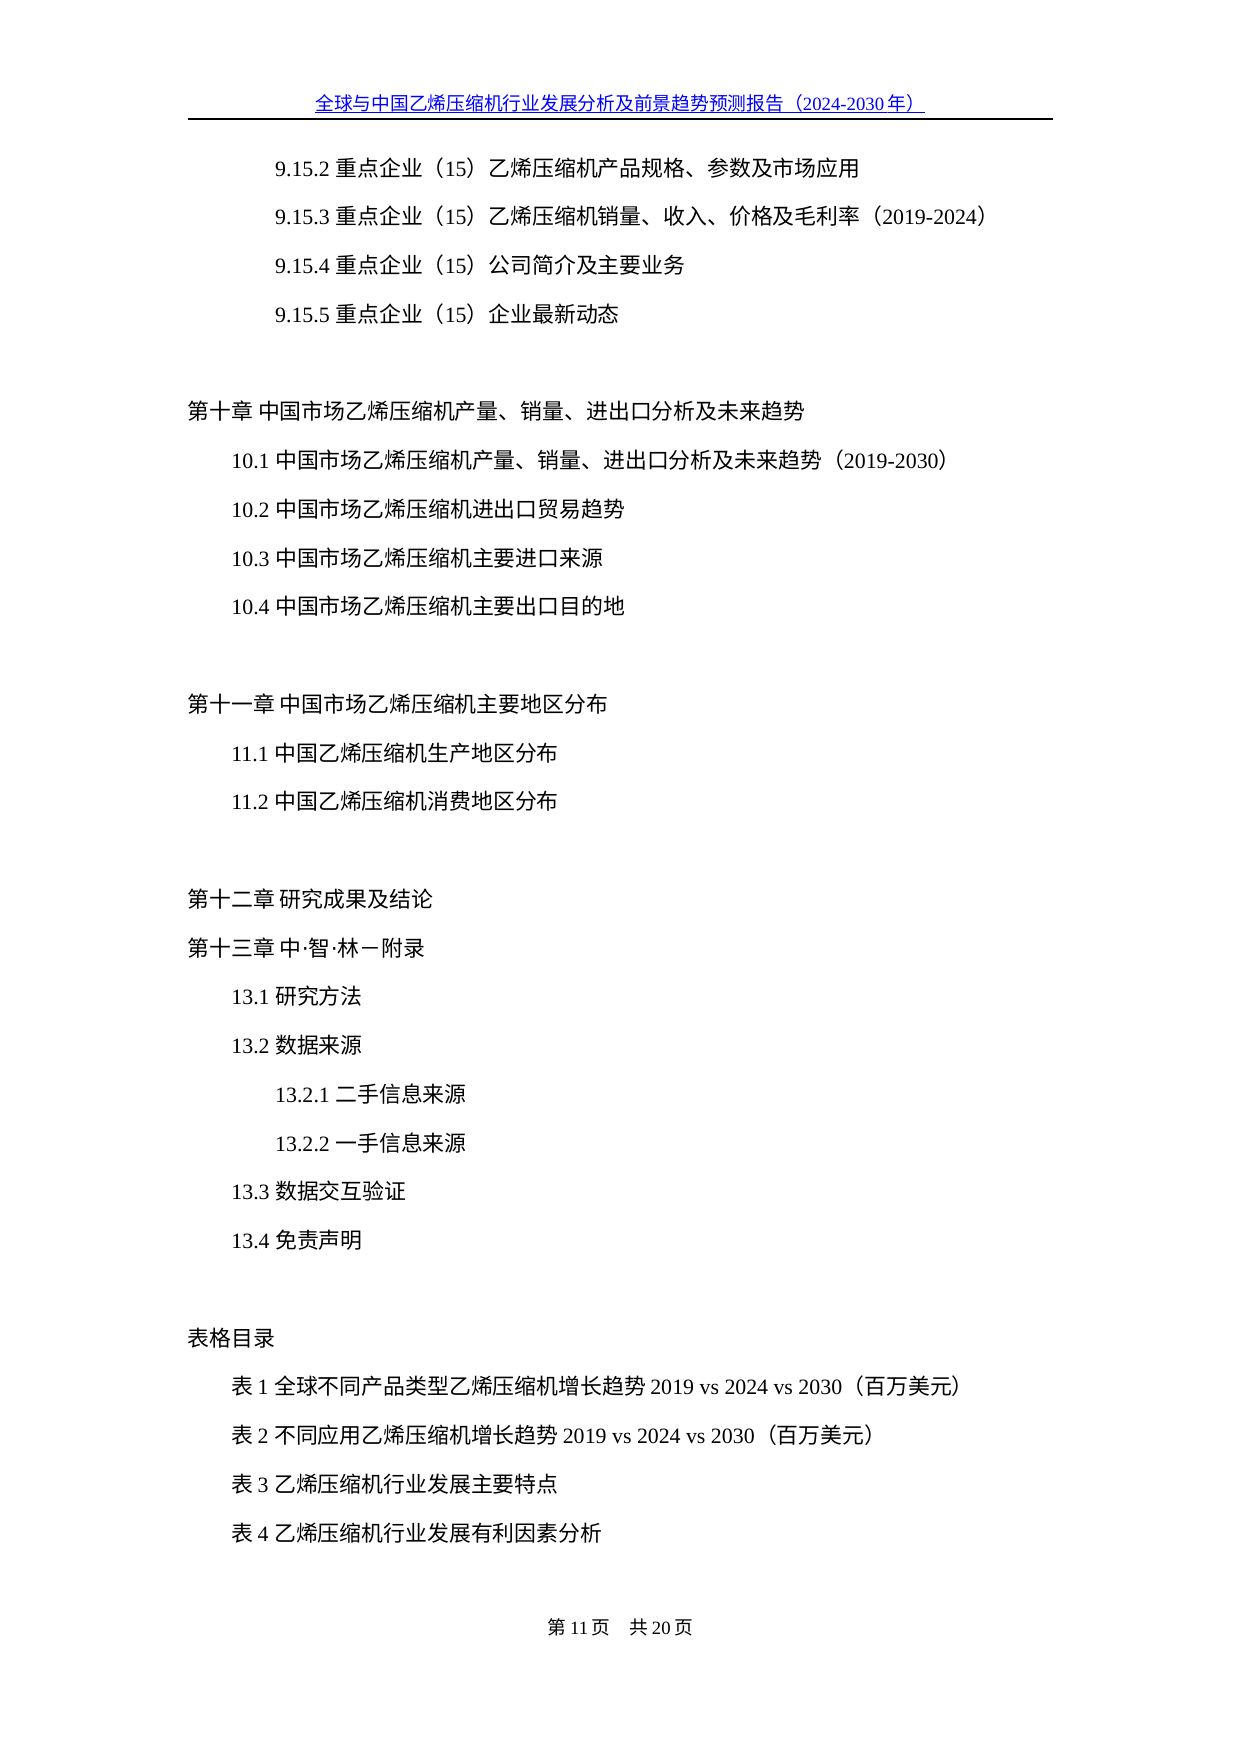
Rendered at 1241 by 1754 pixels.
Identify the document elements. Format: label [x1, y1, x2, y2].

text [187, 150, 1053, 1548]
